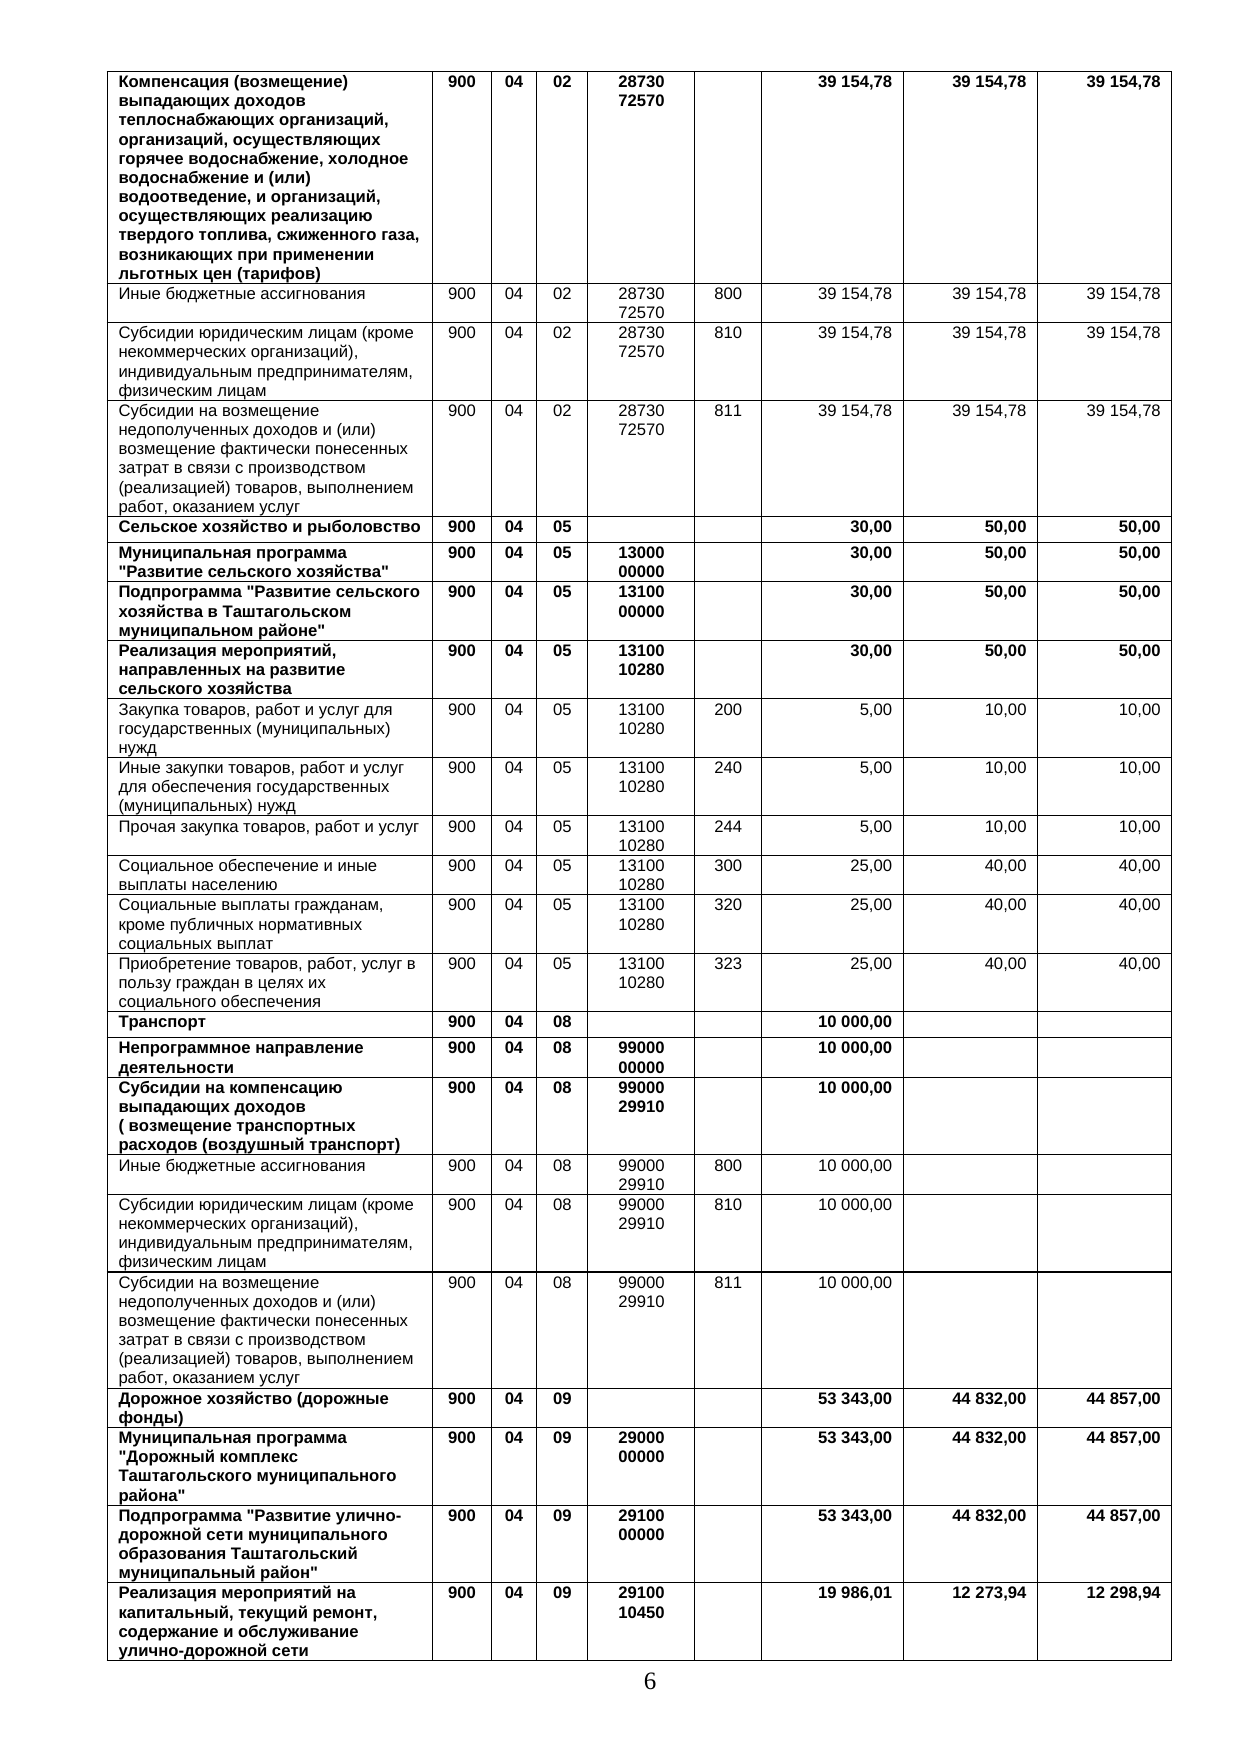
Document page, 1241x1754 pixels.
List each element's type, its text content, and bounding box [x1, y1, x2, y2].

table_cell 13100 10280 [588, 816, 694, 855]
table_cell 30,00 [762, 517, 903, 542]
table_cell 04 [492, 1506, 536, 1582]
table_cell 28730 72570 [588, 284, 694, 322]
table_cell Социальные выплаты гражданам, кроме публичных нормативных социальных выплат [108, 895, 432, 953]
table_cell 02 [537, 284, 587, 322]
table_cell 04 [492, 1078, 536, 1154]
table_cell Приобретение товаров, работ, услуг в пользу граждан в целях их социального обеспечения [108, 954, 432, 1011]
table_cell 39 154,78 [762, 72, 903, 283]
table_cell [695, 641, 761, 698]
table_cell Субсидии на компенсацию выпадающих доходов ( возмещение транспортных расходов (воздушный транспорт) [108, 1078, 432, 1154]
table_cell 900 [433, 401, 491, 516]
table_cell 05 [537, 856, 587, 894]
table_cell 900 [433, 895, 491, 953]
table_cell 50,00 [1038, 641, 1171, 698]
table_cell 10 000,00 [762, 1195, 903, 1271]
table_cell 44 857,00 [1038, 1428, 1171, 1504]
table_cell 900 [433, 517, 491, 542]
table_cell 53 343,00 [762, 1389, 903, 1427]
table_cell 04 [492, 816, 536, 855]
table_cell 04 [492, 284, 536, 322]
table_cell 25,00 [762, 895, 903, 953]
table_cell 05 [537, 758, 587, 815]
table_cell 50,00 [904, 517, 1037, 542]
table_cell 53 343,00 [762, 1428, 903, 1504]
table_cell [904, 1195, 1037, 1271]
table_cell 05 [537, 582, 587, 640]
table_cell 200 [695, 699, 761, 757]
table_cell Иные бюджетные ассигнования [108, 284, 432, 322]
table_cell 900 [433, 1078, 491, 1154]
table_cell 10,00 [1038, 699, 1171, 757]
table_cell Транспорт [108, 1012, 432, 1037]
table_cell 04 [492, 641, 536, 698]
table_cell 04 [492, 954, 536, 1011]
table_cell 39 154,78 [1038, 323, 1171, 400]
table_cell 50,00 [1038, 543, 1171, 581]
table_cell 10 000,00 [762, 1012, 903, 1037]
table_cell 13000 00000 [588, 543, 694, 581]
table_cell 28730 72570 [588, 323, 694, 400]
table_cell 04 [492, 1583, 536, 1660]
table_cell 04 [492, 1155, 536, 1194]
table_cell [695, 517, 761, 542]
table_cell 5,00 [762, 816, 903, 855]
table_cell 10,00 [904, 699, 1037, 757]
table_cell Реализация мероприятий, направленных на развитие сельского хозяйства [108, 641, 432, 698]
table_cell Субсидии на возмещение недополученных доходов и (или) возмещение фактически понесенных затрат в связи с производством (реализацией) товаров, выполнением работ, оказанием услуг [108, 401, 432, 516]
table_cell 900 [433, 641, 491, 698]
table_cell 10 000,00 [762, 1273, 903, 1387]
table_cell 44 832,00 [904, 1506, 1037, 1582]
table_cell [695, 1583, 761, 1660]
table_cell 08 [537, 1078, 587, 1154]
table_cell 04 [492, 758, 536, 815]
table_cell 900 [433, 543, 491, 581]
table_cell 13100 10280 [588, 758, 694, 815]
table_cell 44 832,00 [904, 1389, 1037, 1427]
table_cell 50,00 [1038, 582, 1171, 640]
table_cell 04 [492, 1273, 536, 1387]
table_cell Иные бюджетные ассигнования [108, 1155, 432, 1194]
table_cell 10,00 [904, 758, 1037, 815]
table_cell 04 [492, 323, 536, 400]
table_cell [1038, 1078, 1171, 1154]
table_cell 900 [433, 816, 491, 855]
table_cell 40,00 [904, 856, 1037, 894]
table_cell [695, 1078, 761, 1154]
table_cell 10,00 [904, 816, 1037, 855]
table_cell 39 154,78 [904, 72, 1037, 283]
table_cell 300 [695, 856, 761, 894]
table_cell 13100 10280 [588, 641, 694, 698]
table_cell 09 [537, 1428, 587, 1504]
table_cell [695, 543, 761, 581]
table_cell [695, 1012, 761, 1037]
table_cell 40,00 [1038, 954, 1171, 1011]
table_cell 04 [492, 1038, 536, 1077]
table_cell 09 [537, 1389, 587, 1427]
table_cell 08 [537, 1012, 587, 1037]
table_cell 02 [537, 401, 587, 516]
table_cell 10,00 [1038, 816, 1171, 855]
table_cell 811 [695, 401, 761, 516]
table_cell 05 [537, 641, 587, 698]
table_cell 19 986,01 [762, 1583, 903, 1660]
table_cell 28730 72570 [588, 72, 694, 283]
table_cell 08 [537, 1155, 587, 1194]
table_cell 12 273,94 [904, 1583, 1037, 1660]
table_cell 99000 00000 [588, 1038, 694, 1077]
table_cell 44 857,00 [1038, 1506, 1171, 1582]
table_cell 02 [537, 72, 587, 283]
table_cell [695, 1428, 761, 1504]
table_cell 28730 72570 [588, 401, 694, 516]
table_cell 13100 10280 [588, 699, 694, 757]
table_cell 04 [492, 895, 536, 953]
table_cell 02 [537, 323, 587, 400]
table_cell 40,00 [1038, 895, 1171, 953]
table_cell 05 [537, 517, 587, 542]
table_cell 44 857,00 [1038, 1389, 1171, 1427]
table_cell 05 [537, 543, 587, 581]
table_cell Сельское хозяйство и рыболовство [108, 517, 432, 542]
table_cell Субсидии юридическим лицам (кроме некоммерческих организаций), индивидуальным предпринимателям, физическим лицам [108, 323, 432, 400]
table_cell [904, 1012, 1037, 1037]
table_cell 50,00 [904, 641, 1037, 698]
table_cell 99000 29910 [588, 1273, 694, 1387]
table_cell Субсидии на возмещение недополученных доходов и (или) возмещение фактически понесенных затрат в связи с производством (реализацией) товаров, выполнением работ, оказанием услуг [108, 1273, 432, 1387]
table_cell 39 154,78 [1038, 401, 1171, 516]
table_cell 30,00 [762, 582, 903, 640]
table_cell [695, 582, 761, 640]
table_cell 04 [492, 543, 536, 581]
table_cell 99000 29910 [588, 1195, 694, 1271]
table_cell 900 [433, 1389, 491, 1427]
table_cell 13100 10280 [588, 856, 694, 894]
table_cell 800 [695, 284, 761, 322]
table_cell 30,00 [762, 543, 903, 581]
table_cell 39 154,78 [1038, 284, 1171, 322]
table_cell 99000 29910 [588, 1155, 694, 1194]
table_cell 05 [537, 895, 587, 953]
table_cell 04 [492, 856, 536, 894]
table_cell Непрограммное направление деятельности [108, 1038, 432, 1077]
table_cell 25,00 [762, 954, 903, 1011]
table_cell Социальное обеспечение и иные выплаты населению [108, 856, 432, 894]
table_cell 05 [537, 816, 587, 855]
table_cell [904, 1273, 1037, 1387]
table_cell 39 154,78 [762, 284, 903, 322]
table_cell [695, 1506, 761, 1582]
table_cell 53 343,00 [762, 1506, 903, 1582]
table_cell 900 [433, 1506, 491, 1582]
table_cell 09 [537, 1506, 587, 1582]
table_cell 244 [695, 816, 761, 855]
table_cell 29000 00000 [588, 1428, 694, 1504]
table_cell 10 000,00 [762, 1038, 903, 1077]
table_cell Субсидии юридическим лицам (кроме некоммерческих организаций), индивидуальным предпринимателям, физическим лицам [108, 1195, 432, 1271]
table_cell 29100 10450 [588, 1583, 694, 1660]
table_cell 810 [695, 323, 761, 400]
table_cell 29100 00000 [588, 1506, 694, 1582]
table_cell [588, 1012, 694, 1037]
table_cell 50,00 [904, 582, 1037, 640]
table_cell 04 [492, 1195, 536, 1271]
table_cell 04 [492, 401, 536, 516]
table_cell 09 [537, 1583, 587, 1660]
table_cell 30,00 [762, 641, 903, 698]
table_cell 39 154,78 [904, 284, 1037, 322]
table_cell [1038, 1012, 1171, 1037]
table_cell 04 [492, 517, 536, 542]
table_cell 04 [492, 1428, 536, 1504]
table_cell [904, 1038, 1037, 1077]
table_cell 900 [433, 323, 491, 400]
table_cell [1038, 1155, 1171, 1194]
table_cell Муниципальная программа "Дорожный комплекс Таштагольского муниципального района" [108, 1428, 432, 1504]
table_cell Компенсация (возмещение) выпадающих доходов теплоснабжающих организаций, организаций, осуществляющих горячее водоснабжение, холодное водоснабжение и (или) водоотведение, и организаций, осуществляющих реализацию твердого топлива, сжиженного газа, возникающих при применении льготных цен (тарифов) [108, 72, 432, 283]
table_cell 800 [695, 1155, 761, 1194]
table_cell 900 [433, 284, 491, 322]
table_cell 50,00 [904, 543, 1037, 581]
table_cell 900 [433, 1195, 491, 1271]
table_cell 44 832,00 [904, 1428, 1037, 1504]
table_cell 08 [537, 1195, 587, 1271]
table_cell Закупка товаров, работ и услуг для государственных (муниципальных) нужд [108, 699, 432, 757]
table_cell [588, 517, 694, 542]
table_cell 04 [492, 72, 536, 283]
table_cell [695, 1038, 761, 1077]
table_cell 25,00 [762, 856, 903, 894]
table_cell 39 154,78 [762, 401, 903, 516]
table_cell 10 000,00 [762, 1078, 903, 1154]
table_cell 900 [433, 1155, 491, 1194]
table_cell 240 [695, 758, 761, 815]
table_cell 50,00 [1038, 517, 1171, 542]
table_cell 04 [492, 582, 536, 640]
table_cell 5,00 [762, 758, 903, 815]
table_cell Прочая закупка товаров, работ и услуг [108, 816, 432, 855]
table_cell 900 [433, 954, 491, 1011]
table_cell 5,00 [762, 699, 903, 757]
table_cell 13100 10280 [588, 954, 694, 1011]
table_cell 10,00 [1038, 758, 1171, 815]
table_cell 900 [433, 1273, 491, 1387]
table_cell 900 [433, 1038, 491, 1077]
table_cell 99000 29910 [588, 1078, 694, 1154]
table_cell 39 154,78 [904, 323, 1037, 400]
table_cell 04 [492, 1389, 536, 1427]
table_cell 900 [433, 582, 491, 640]
table_cell [1038, 1038, 1171, 1077]
table_cell [904, 1155, 1037, 1194]
table_cell 08 [537, 1273, 587, 1387]
table_cell 900 [433, 1012, 491, 1037]
table_cell Муниципальная программа "Развитие сельского хозяйства" [108, 543, 432, 581]
table_cell 810 [695, 1195, 761, 1271]
table_cell 39 154,78 [762, 323, 903, 400]
table_cell [904, 1078, 1037, 1154]
table_cell Дорожное хозяйство (дорожные фонды) [108, 1389, 432, 1427]
table_cell 39 154,78 [904, 401, 1037, 516]
table_cell 900 [433, 1583, 491, 1660]
table_cell 05 [537, 699, 587, 757]
table_cell 40,00 [904, 954, 1037, 1011]
table_cell 04 [492, 1012, 536, 1037]
table_cell 40,00 [904, 895, 1037, 953]
table_cell [1038, 1273, 1171, 1387]
table_cell 811 [695, 1273, 761, 1387]
table_cell [1038, 1195, 1171, 1271]
table_cell Иные закупки товаров, работ и услуг для обеспечения государственных (муниципальных) нужд [108, 758, 432, 815]
table_cell Подпрограмма "Развитие улично-дорожной сети муниципального образования Таштагольский муниципальный район" [108, 1506, 432, 1582]
table_cell 323 [695, 954, 761, 1011]
table_cell Подпрограмма "Развитие сельского хозяйства в Таштагольском муниципальном районе" [108, 582, 432, 640]
table_cell 900 [433, 699, 491, 757]
table_cell 12 298,94 [1038, 1583, 1171, 1660]
table_cell 320 [695, 895, 761, 953]
table_cell 900 [433, 856, 491, 894]
table_cell 900 [433, 758, 491, 815]
table_cell [588, 1389, 694, 1427]
table_cell [695, 72, 761, 283]
table_cell 04 [492, 699, 536, 757]
table_cell 900 [433, 1428, 491, 1504]
table_cell 40,00 [1038, 856, 1171, 894]
table_cell 900 [433, 72, 491, 283]
table_cell 05 [537, 954, 587, 1011]
table_cell 10 000,00 [762, 1155, 903, 1194]
table_cell 08 [537, 1038, 587, 1077]
table_cell 13100 00000 [588, 582, 694, 640]
table_cell [695, 1389, 761, 1427]
table_cell 13100 10280 [588, 895, 694, 953]
table_cell 39 154,78 [1038, 72, 1171, 283]
table_cell Реализация мероприятий на капитальный, текущий ремонт, содержание и обслуживание улично-дорожной сети [108, 1583, 432, 1660]
